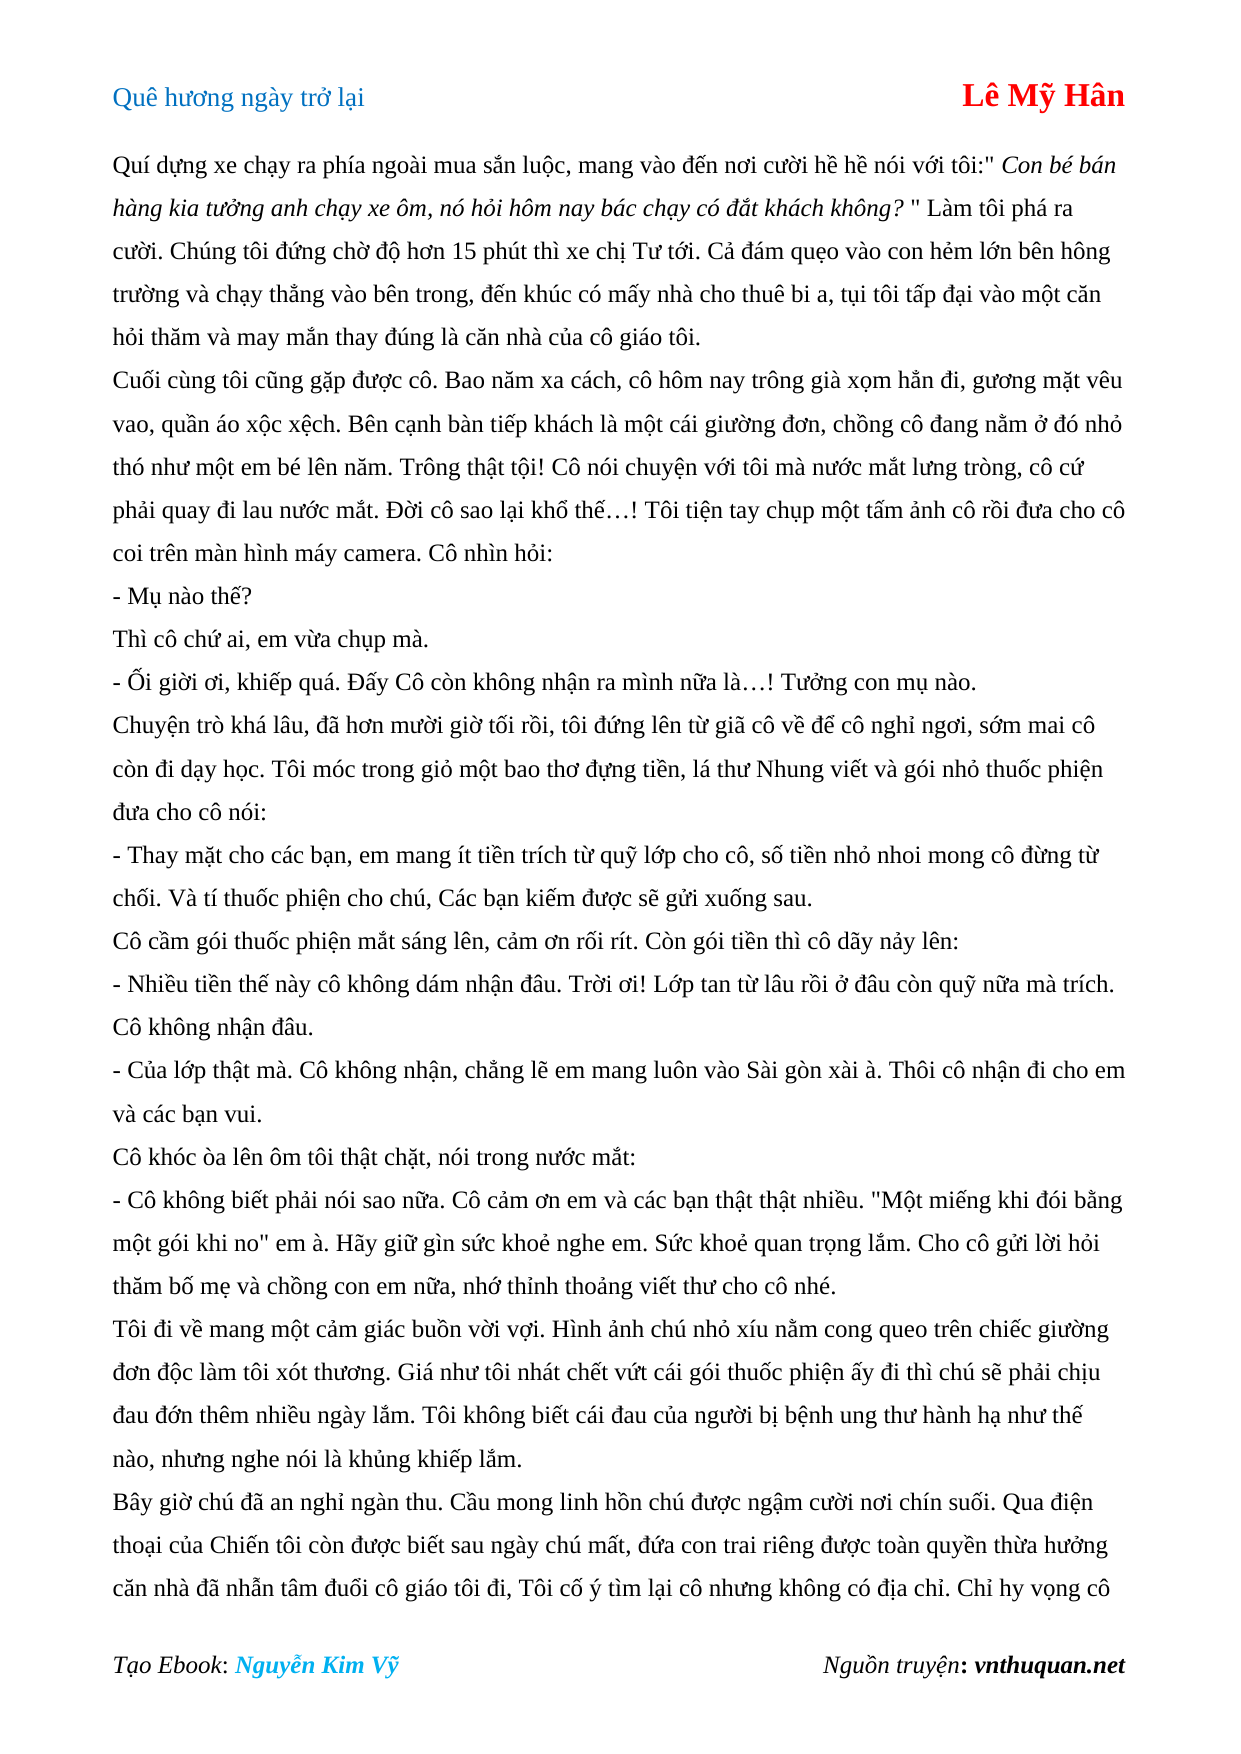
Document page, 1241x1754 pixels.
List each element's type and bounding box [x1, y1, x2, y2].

text [112, 150, 1128, 1602]
